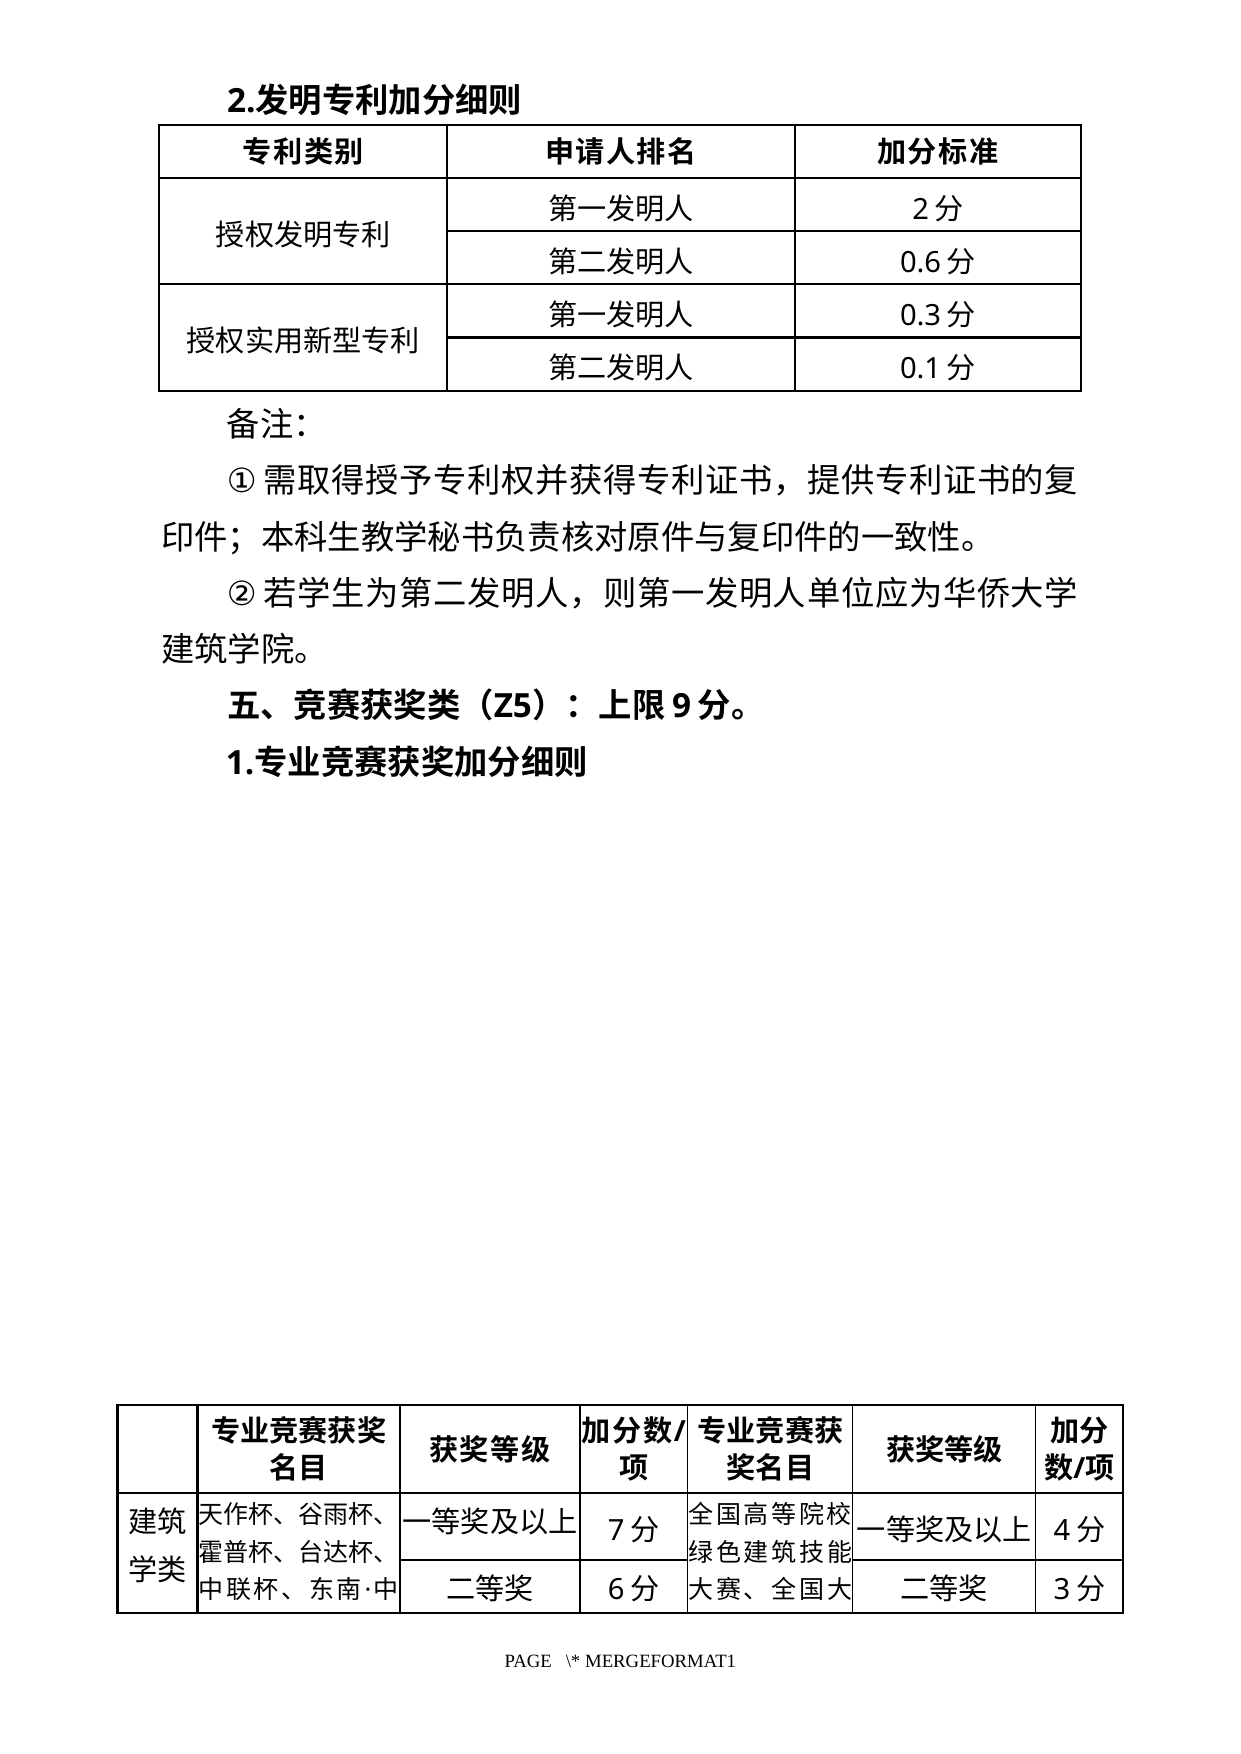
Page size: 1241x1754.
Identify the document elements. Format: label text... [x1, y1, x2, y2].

table_cell 一等奖及以上 [401, 1494, 579, 1559]
text ①需取得授予专利权并获得专利证书，提供专利证书的复印件；本科生教学秘书负责核对原件与复印件的一致性。 [161, 448, 1079, 560]
table_cell 第一发明人 [448, 285, 794, 336]
table_cell 2分 [796, 179, 1080, 230]
table_header 获奖等级 [401, 1406, 579, 1492]
table_cell 第二发明人 [448, 339, 794, 389]
table_cell 第二发明人 [448, 232, 794, 283]
table_cell 6分 [581, 1561, 687, 1612]
table_header 专利类别 [160, 126, 446, 177]
table_header 专业竞赛获奖名目 [688, 1406, 852, 1492]
table_cell 全国高等院校绿色建筑技能大赛、全国大学生声景设计竞赛 [688, 1494, 852, 1612]
table_cell 授权发明专利 [160, 179, 446, 283]
table_cell 第一发明人 [448, 179, 794, 230]
table_header 获奖等级 [853, 1406, 1035, 1492]
text 2.发明专利加分细则 [161, 68, 1079, 124]
text 1.专业竞赛获奖加分细则 [161, 729, 1079, 785]
table_header 专业竞赛获奖名目 [199, 1406, 399, 1492]
table_header 加分数/项 [581, 1406, 687, 1492]
table_cell 二等奖 [853, 1561, 1035, 1612]
table_cell 0.1分 [796, 339, 1080, 389]
table_header 加分标准 [796, 126, 1080, 177]
table_cell 4分 [1036, 1494, 1122, 1559]
text 备注： [161, 392, 1079, 448]
table_header 加分数/项 [1036, 1406, 1122, 1492]
table_cell 3分 [1036, 1561, 1122, 1612]
table_header 申请人排名 [448, 126, 794, 177]
text ②若学生为第二发明人，则第一发明人单位应为华侨大学建筑学院。 [161, 560, 1079, 673]
table_cell 天作杯、谷雨杯、霍普杯、台达杯、中联杯、东南·中国建筑新人赛、清润杯大学生论文竞赛 [199, 1494, 399, 1612]
table_cell 7分 [581, 1494, 687, 1559]
table_cell 建筑学类 [119, 1494, 196, 1612]
table_cell 一等奖及以上 [853, 1494, 1035, 1559]
text 五、竞赛获奖类（Z5）：上限9分。 [161, 673, 1079, 729]
table_header [119, 1406, 196, 1492]
table_cell 0.6分 [796, 232, 1080, 283]
table_cell 0.3分 [796, 285, 1080, 336]
table_cell 授权实用新型专利 [160, 285, 446, 389]
table_cell 二等奖 [401, 1561, 579, 1612]
